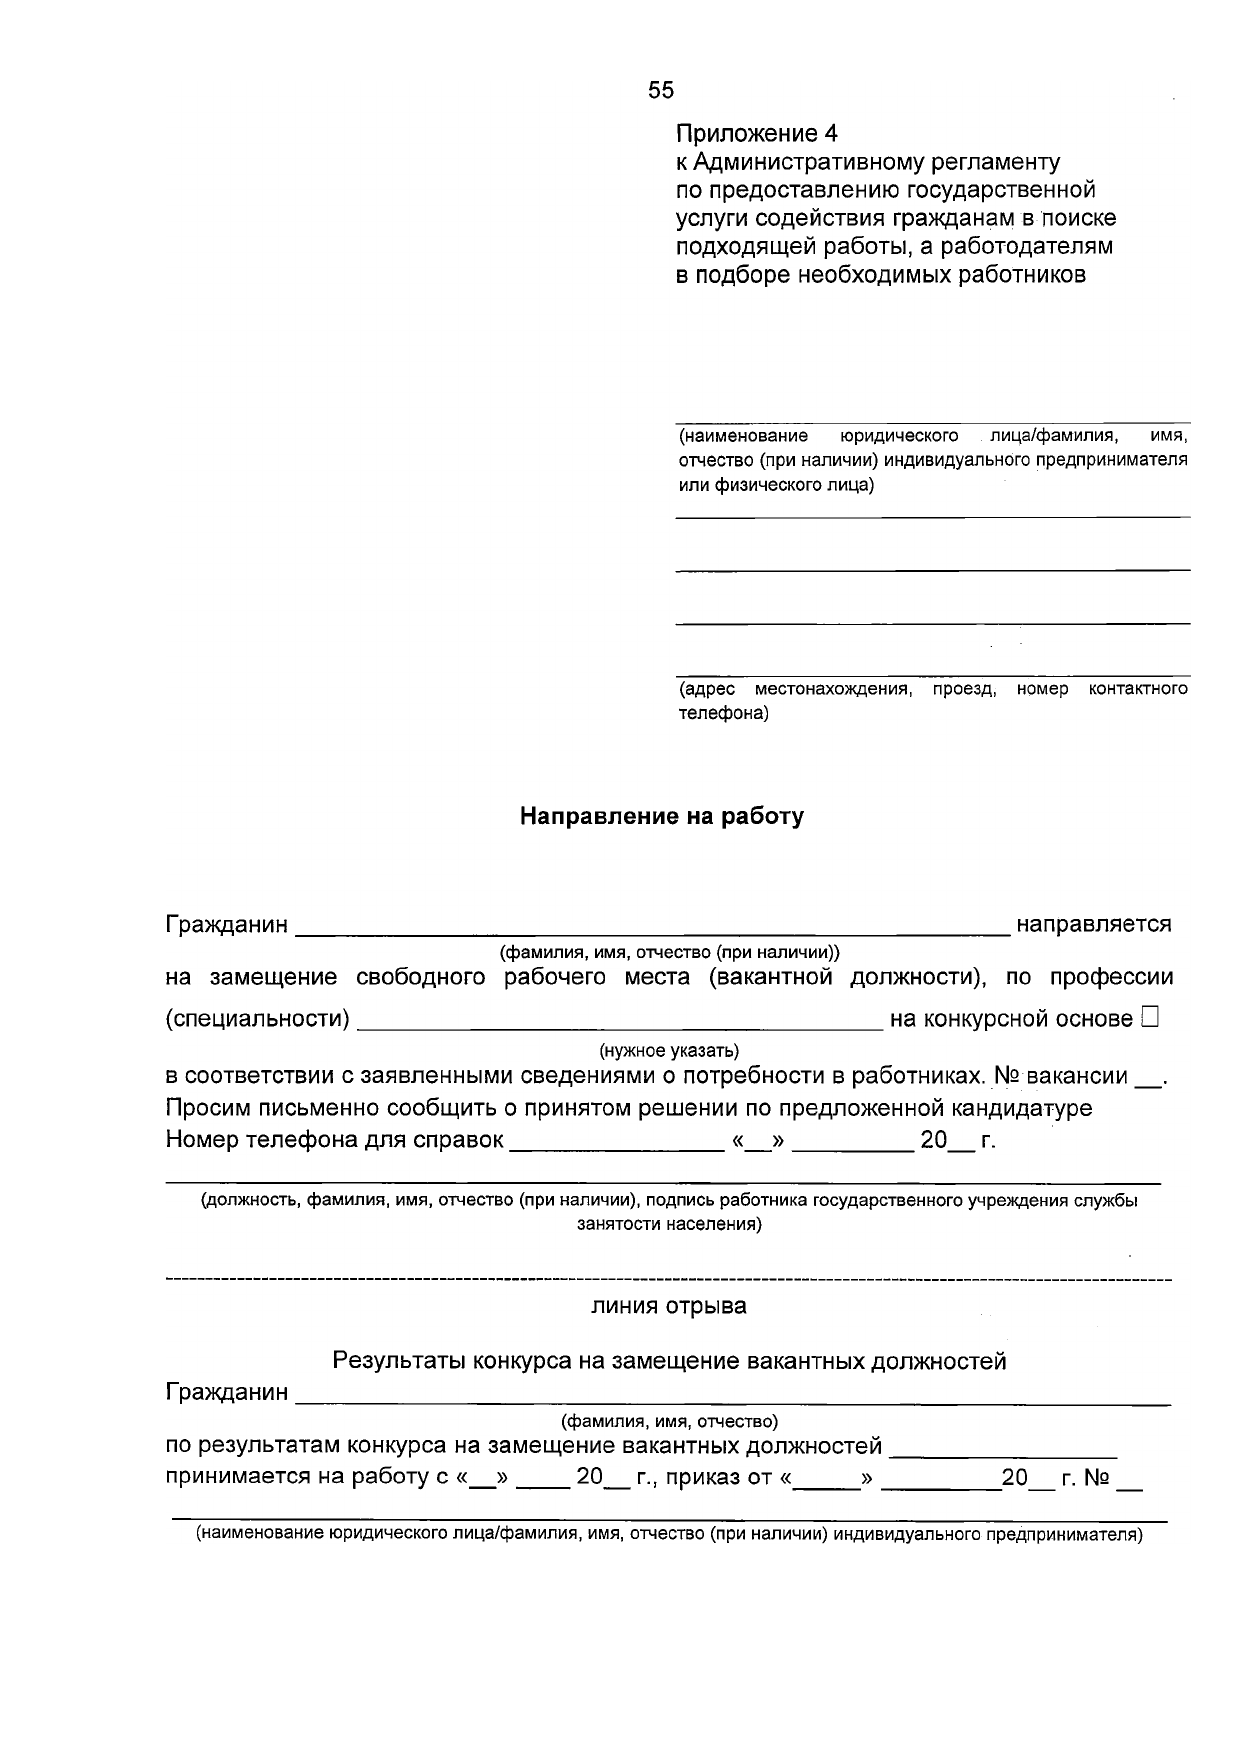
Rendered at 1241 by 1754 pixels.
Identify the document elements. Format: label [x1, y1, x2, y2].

picture [165, 81, 1191, 1544]
